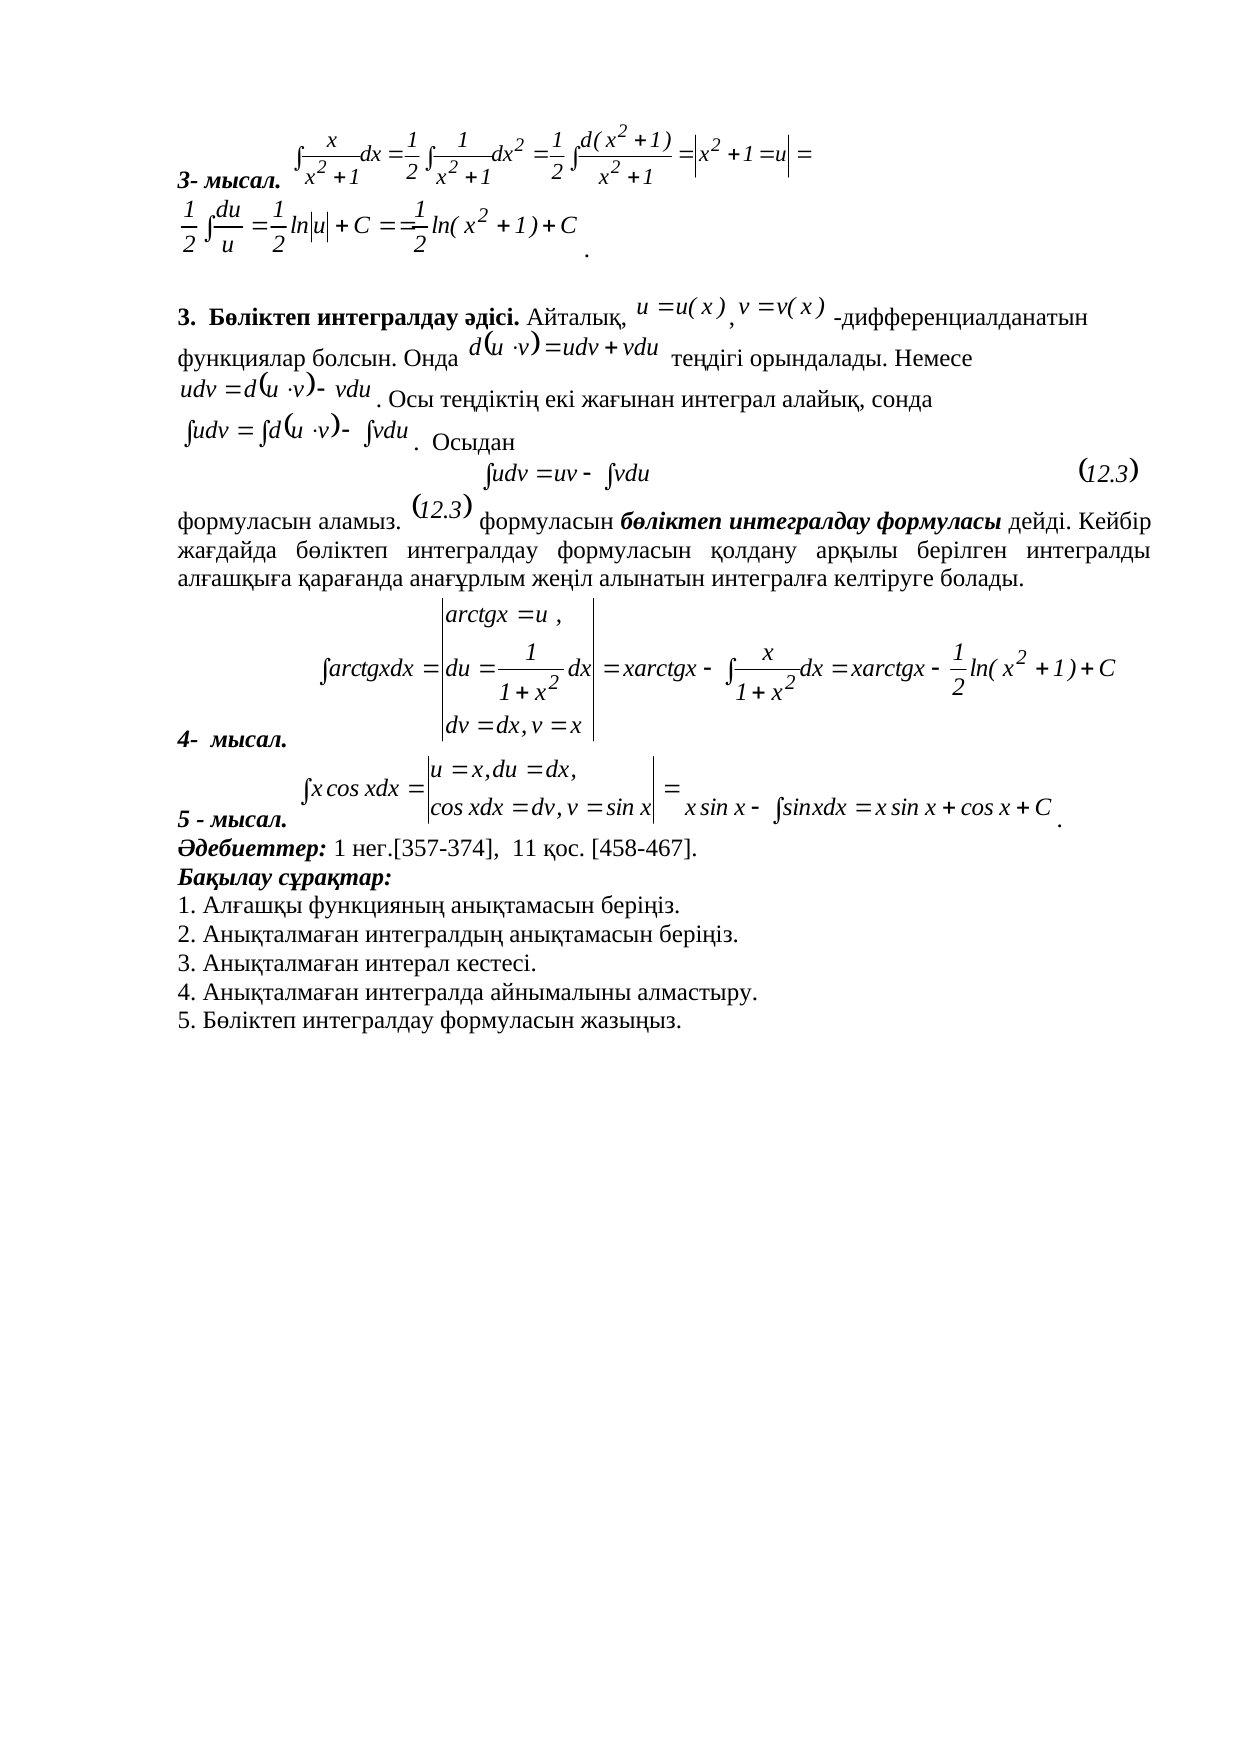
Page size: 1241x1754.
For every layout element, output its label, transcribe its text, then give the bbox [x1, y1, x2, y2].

text 5 - мысал. . [177, 752, 1152, 833]
text формуласын аламыз. формуласын бөліктеп интегралдау формуласы дейді. Кейбір жағдайда бөліктеп интегралдау формуласын қолдану арқылы берілген интегралды алғашқыға қарағанда анағұрлым жеңіл алынатын интегралға келтіруге болады. [177, 493, 1152, 592]
text 5. Бөліктеп интегралдау формуласын жазыңыз. [177, 1005, 1152, 1034]
text Әдебиеттер: 1 нег.[357-374], 11 қос. [458-467]. [177, 833, 1152, 862]
text 3. Бөліктеп интегралдау әдісі. Айталық, , -дифференциалданатын функциялар болсын. Онда теңдігі орындалады. Немесе . Осы теңдіктің екі жағынан интеграл алайық, сонда . Осыдан [177, 292, 1152, 456]
text 4. Анықталмаған интегралда айнымалыны алмастыру. [177, 977, 1152, 1005]
text 3. Анықталмаған интерал кестесі. [177, 948, 1152, 977]
text 3- мысал. . [177, 118, 1152, 263]
text 4- мысал. [177, 592, 1152, 752]
text Бақылау сұрақтар: [177, 862, 1152, 890]
text 2. Анықталмаған интегралдың анықтамасын беріңіз. [177, 919, 1152, 948]
text 1. Алғашқы функцияның анықтамасын беріңіз. [177, 890, 1152, 919]
